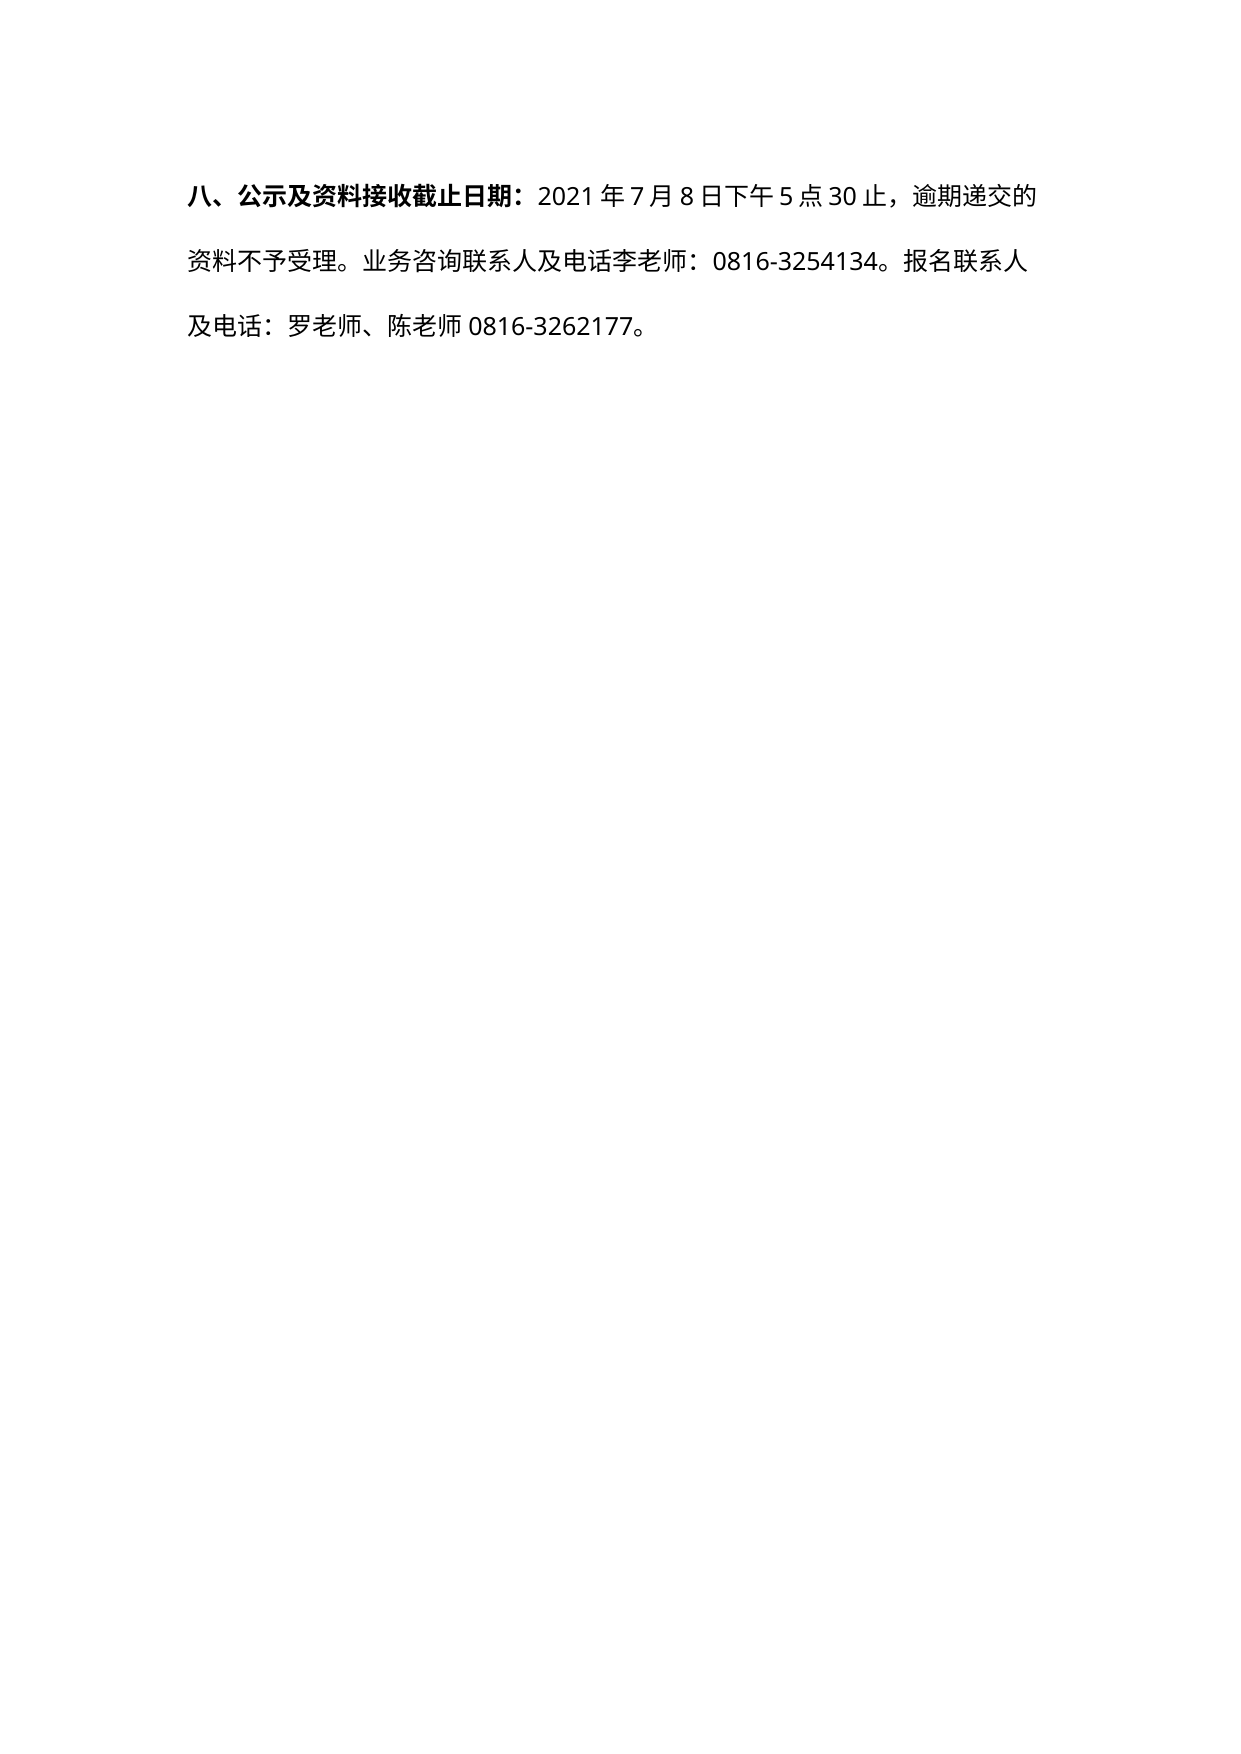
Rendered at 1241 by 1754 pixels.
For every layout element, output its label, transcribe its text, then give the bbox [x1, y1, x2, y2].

text 八、公示及资料接收截止日期：2021年7月 8日下午5点30止，逾期递交的资料不予受理。业务咨询联系人及电话李老师：0816-3254134。报名联系人及电话：罗老师、陈老师 0816-3262177。 [187, 162, 1053, 357]
